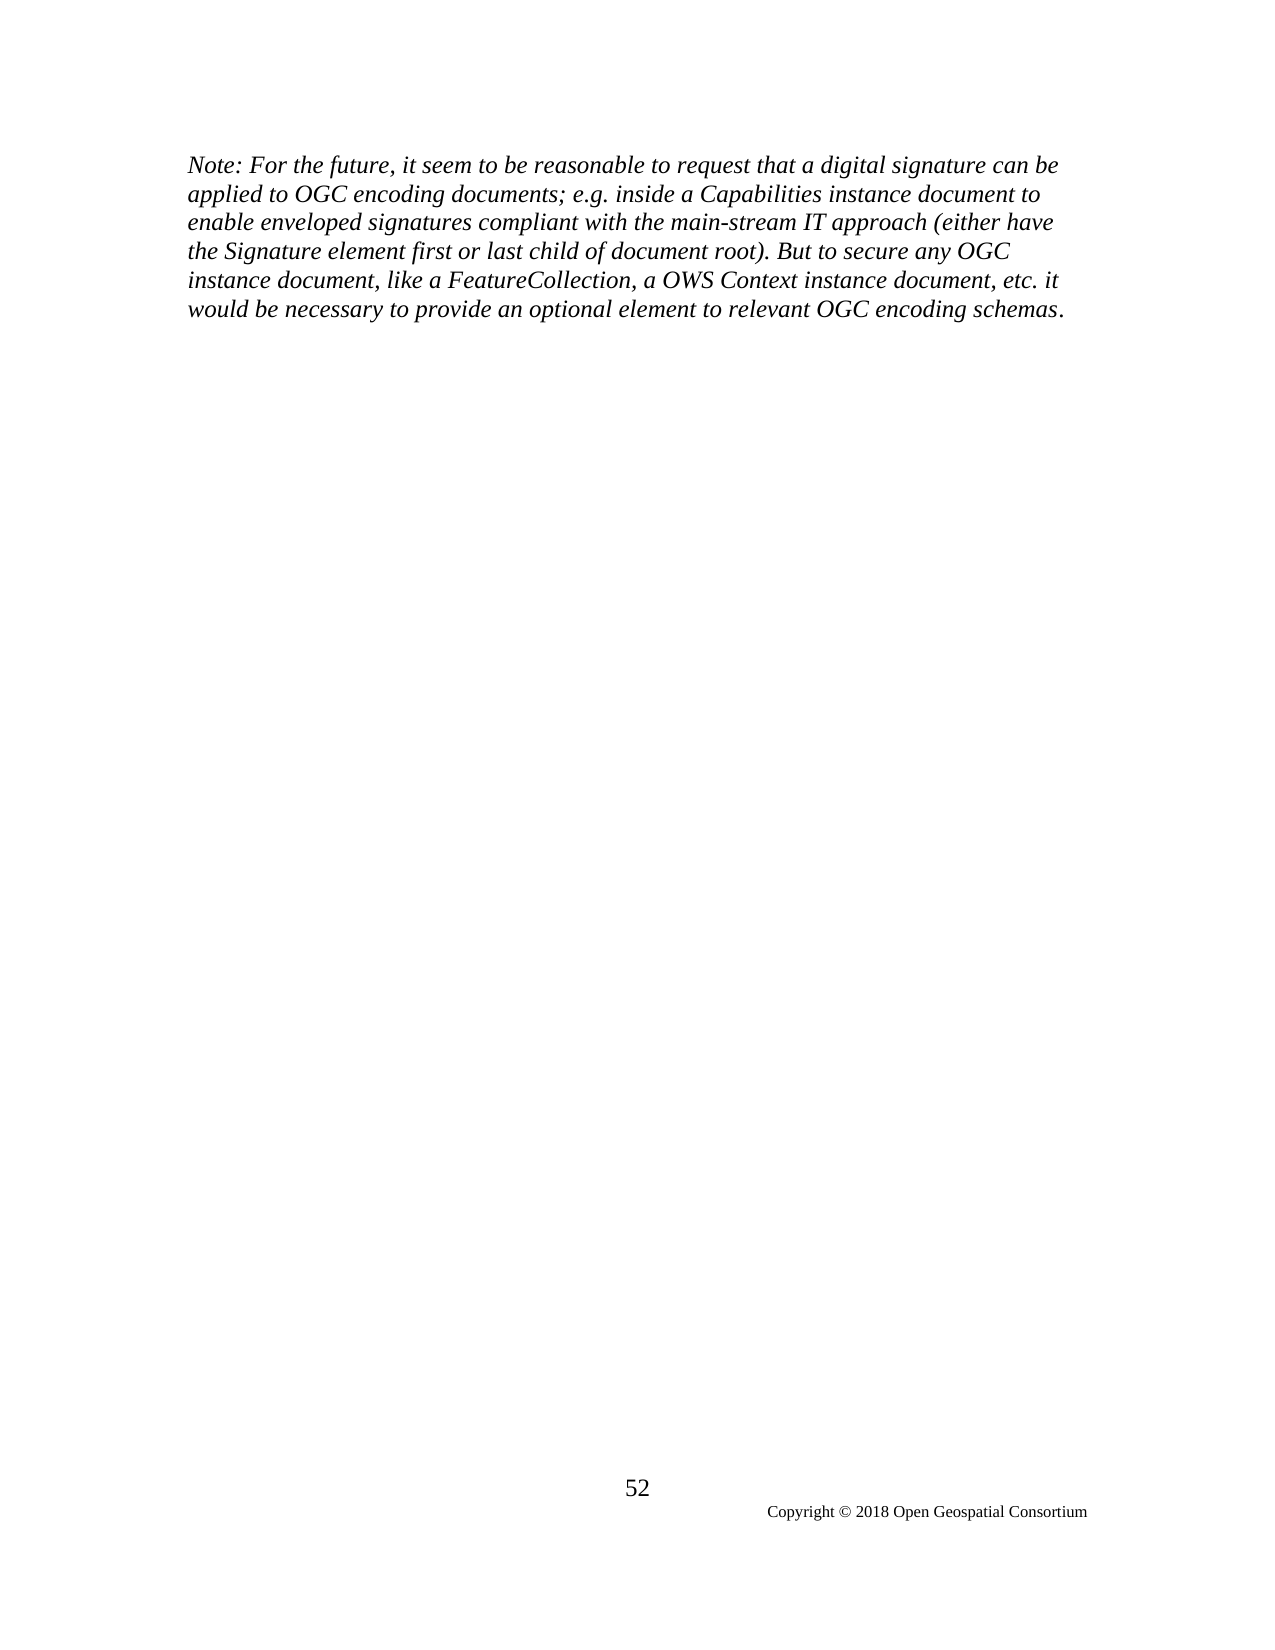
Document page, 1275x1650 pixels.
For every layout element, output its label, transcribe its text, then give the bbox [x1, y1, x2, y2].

text Note: For the future, it seem to be reasonable to request that a digital signature can be applied to OGC encoding documents; e.g. inside a Capabilities instance document to enable enveloped signatures compliant with the main-stream IT approach (either have the Signature element first or last child of document root). But to secure any OGC instance document, like a FeatureCollection, a OWS Context instance document, etc. it would be necessary to provide an optional element to relevant OGC encoding schemas. [187, 150, 1087, 322]
